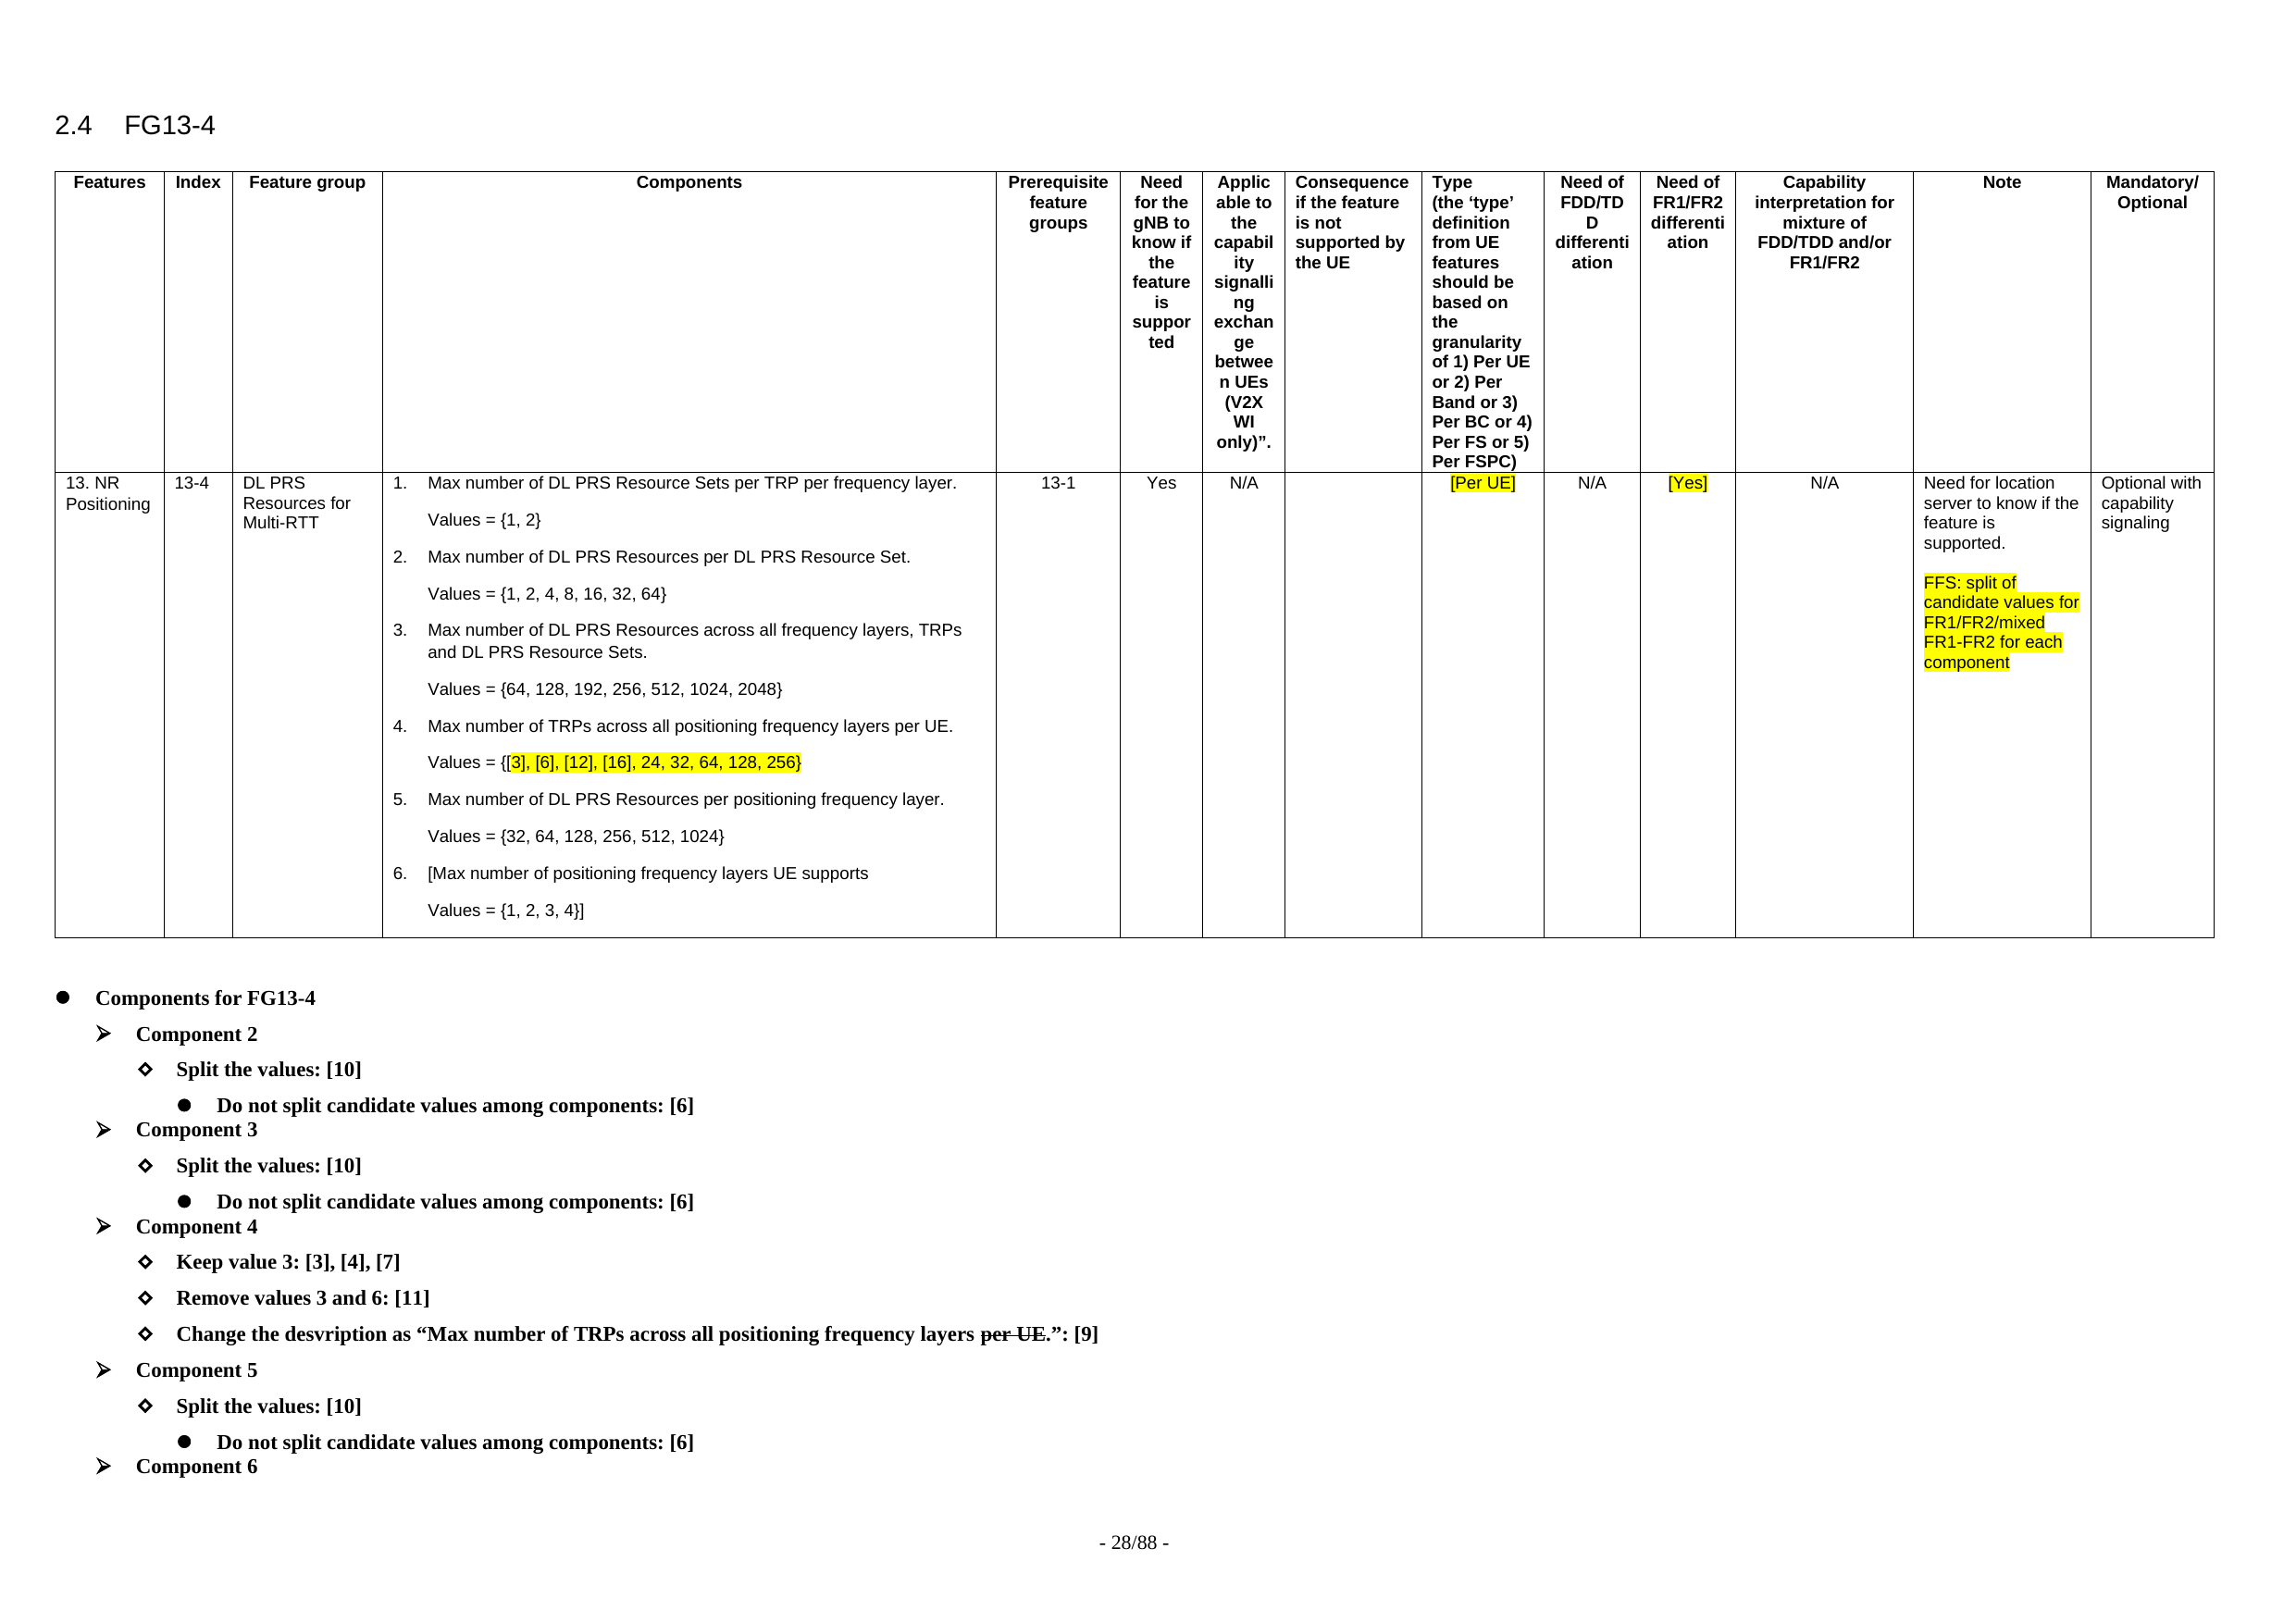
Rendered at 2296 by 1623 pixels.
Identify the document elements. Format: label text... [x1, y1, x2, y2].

list Do not split candidate values among components: [6] [176, 1093, 2214, 1118]
table_header Feature group [233, 172, 382, 472]
table_cell [Yes] [1641, 473, 1735, 937]
table_header Features [56, 172, 164, 472]
table_header Type (the ‘type’ definition from UE features should be based on the granularity of 1) Per UE or 2) Per Band or 3) Per BC or 4) Per FS or 5) Per FSPC) [1422, 172, 1544, 472]
table_header Mandatory/Optional [2091, 172, 2214, 472]
list Change the desvription as “Max number of TRPs across all positioning frequency layers per UE.”: [9] [136, 1321, 2214, 1345]
subtitle 2.4 FG13-4 [55, 109, 2214, 141]
list Components for FG13-4 [55, 985, 2214, 1010]
table_cell 13-4 [165, 473, 232, 937]
table_header Capability interpretation for mixture of FDD/TDD and/or FR1/FR2 [1736, 172, 1913, 472]
table_cell N/A [1545, 473, 1640, 937]
table_cell Max number of DL PRS Resource Sets per TRP per frequency layer. Values = {1, 2} Max number of DL PRS Resources per DL PRS Resource Set. Values = {1, 2, 4, 8, 16, 32, 64} Max number of DL PRS Resources across all frequency layers, TRPs and DL PRS Resource Sets. Values = {64, 128, 192, 256, 512, 1024, 2048} Max number of TRPs across all positioning frequency layers per UE. Values = {[3], [6], [12], [16], 24, 32, 64, 128, 256} Max number of DL PRS Resources per positioning frequency layer. Values = {32, 64, 128, 256, 512, 1024} [Max number of positioning frequency layers UE supports Values = {1, 2, 3, 4}] [383, 473, 996, 937]
list Component 5 [95, 1357, 2214, 1381]
table_cell N/A [1736, 473, 1913, 937]
table_header Prerequisite feature groups [997, 172, 1120, 472]
table_cell [1285, 473, 1421, 937]
table_cell Yes [1121, 473, 1202, 937]
table_cell [Per UE] [1422, 473, 1544, 937]
table_cell Need for location server to know if the feature is supported. FFS: split of candidate values for FR1/FR2/mixed FR1-FR2 for each component [1914, 473, 2091, 937]
list Do not split candidate values among components: [6] [176, 1189, 2214, 1214]
list Split the values: [10] [136, 1394, 2214, 1418]
table_header Consequence if the feature is not supported by the UE [1285, 172, 1421, 472]
list Do not split candidate values among components: [6] [176, 1430, 2214, 1454]
list Split the values: [10] [136, 1153, 2214, 1178]
table_cell 13-1 [997, 473, 1120, 937]
list Keep value 3: [3], [4], [7] [136, 1250, 2214, 1274]
table_cell DL PRS Resources for Multi-RTT [233, 473, 382, 937]
table_header Need for the gNB to know if the feature is supported [1121, 172, 1202, 472]
table_cell Optional with capability signaling [2091, 473, 2214, 937]
table_header Need of FR1/FR2 differentiation [1641, 172, 1735, 472]
list Component 4 [95, 1214, 2214, 1238]
table_header Note [1914, 172, 2091, 472]
list Remove values 3 and 6: [11] [136, 1285, 2214, 1310]
table_header Applicable to the capability signalling exchange between UEs (V2X WI only)”. [1203, 172, 1285, 472]
table_header Index [165, 172, 232, 472]
table_cell N/A [1203, 473, 1285, 937]
table_cell 13. NR Positioning [56, 473, 164, 937]
table_header Components [383, 172, 996, 472]
list Component 3 [95, 1118, 2214, 1142]
table_header Need of FDD/TDD differentiation [1545, 172, 1640, 472]
list Component 6 [95, 1454, 2214, 1478]
list Split the values: [10] [136, 1057, 2214, 1082]
list Component 2 [95, 1021, 2214, 1046]
